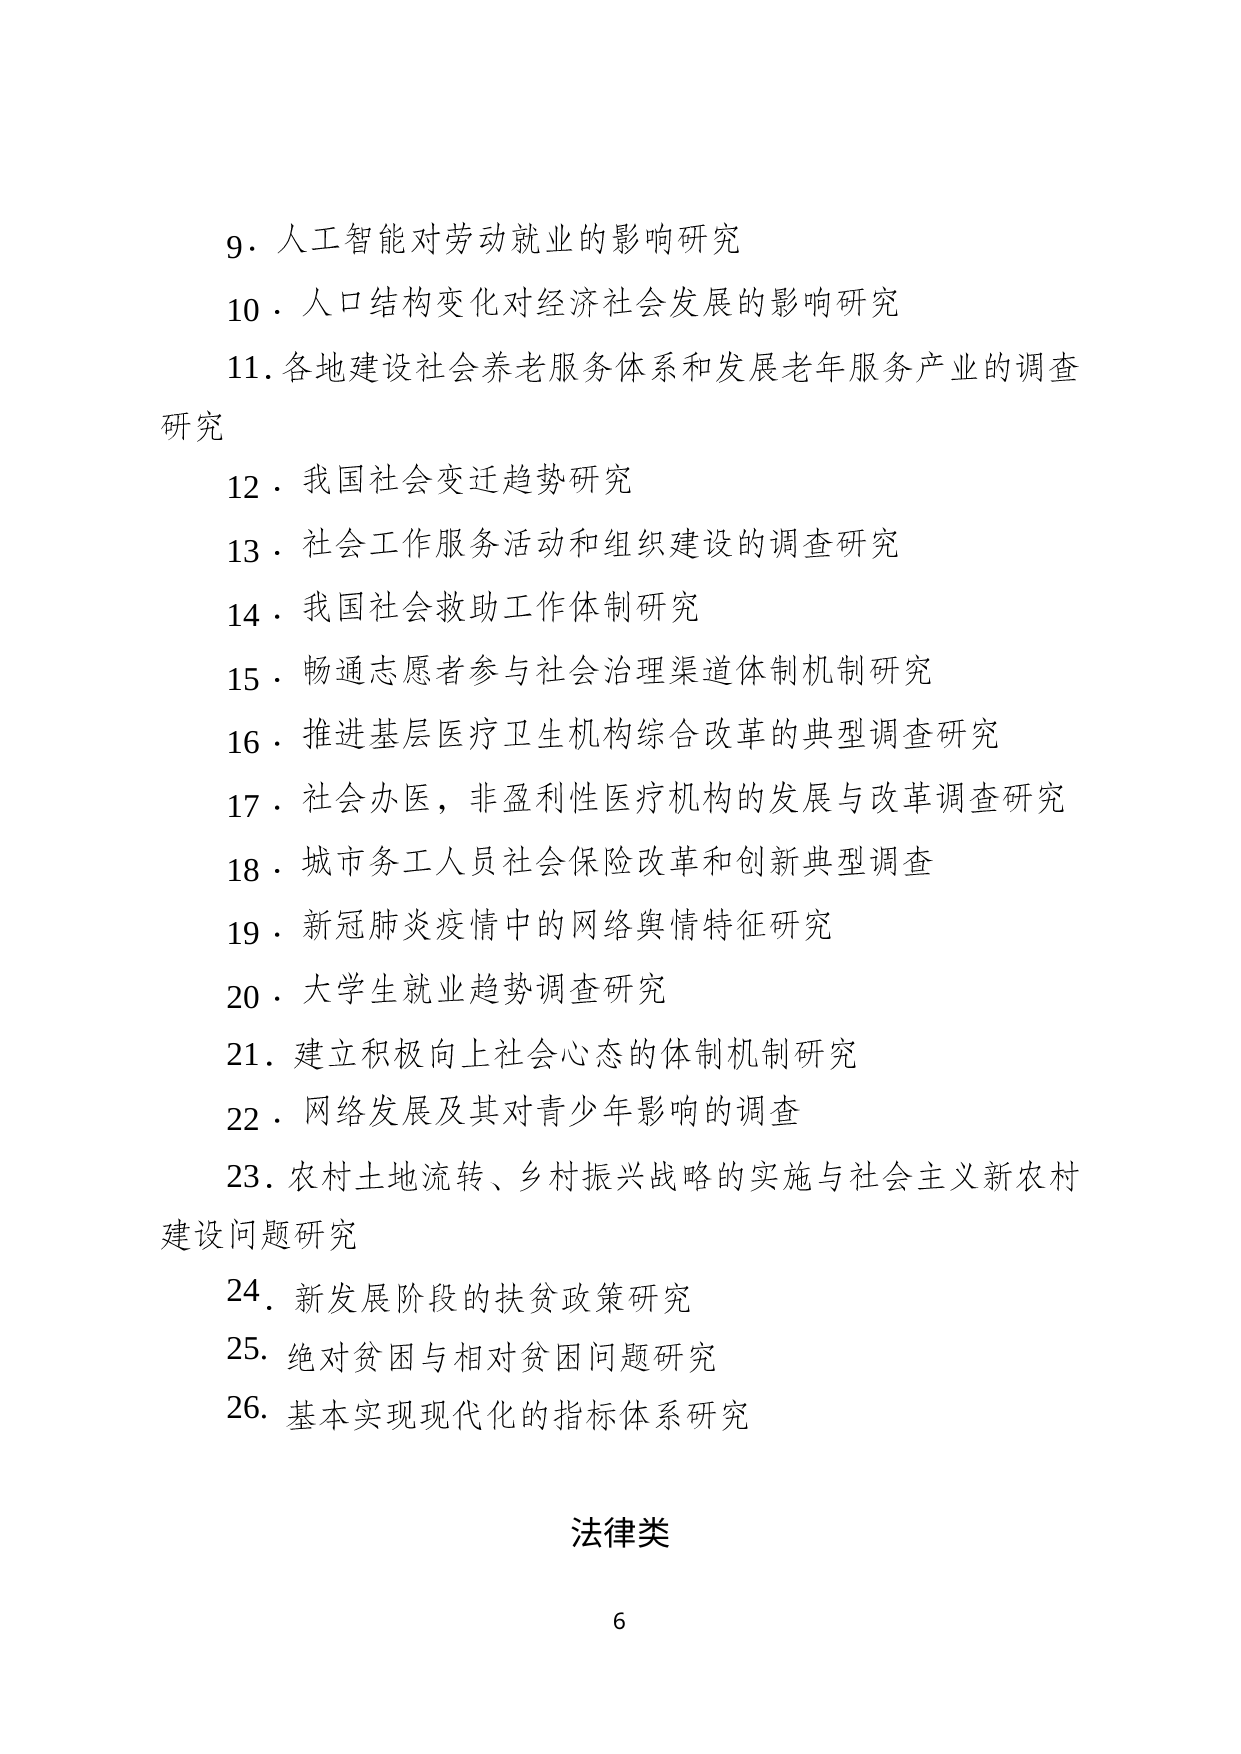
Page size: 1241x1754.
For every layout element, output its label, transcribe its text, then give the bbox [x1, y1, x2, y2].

picture [267, 461, 668, 499]
picture [267, 1092, 835, 1131]
picture [267, 907, 868, 945]
picture [159, 408, 260, 446]
text 26. [226, 1387, 268, 1425]
picture [267, 525, 935, 563]
picture [259, 1035, 893, 1074]
picture [267, 588, 735, 627]
picture [267, 716, 1035, 754]
picture [242, 220, 776, 259]
picture [259, 1280, 727, 1318]
text 12 [226, 420, 1142, 506]
picture [159, 1216, 393, 1255]
picture [267, 652, 968, 690]
picture [258, 349, 1114, 387]
text 24 [226, 1270, 268, 1308]
picture [267, 843, 968, 881]
picture [267, 780, 1101, 818]
picture [259, 1158, 1114, 1196]
picture [284, 1397, 785, 1435]
text 25. [226, 1329, 268, 1367]
picture [267, 284, 935, 322]
picture [284, 1339, 752, 1377]
picture [267, 970, 702, 1009]
text 法律类 [568, 1507, 672, 1555]
